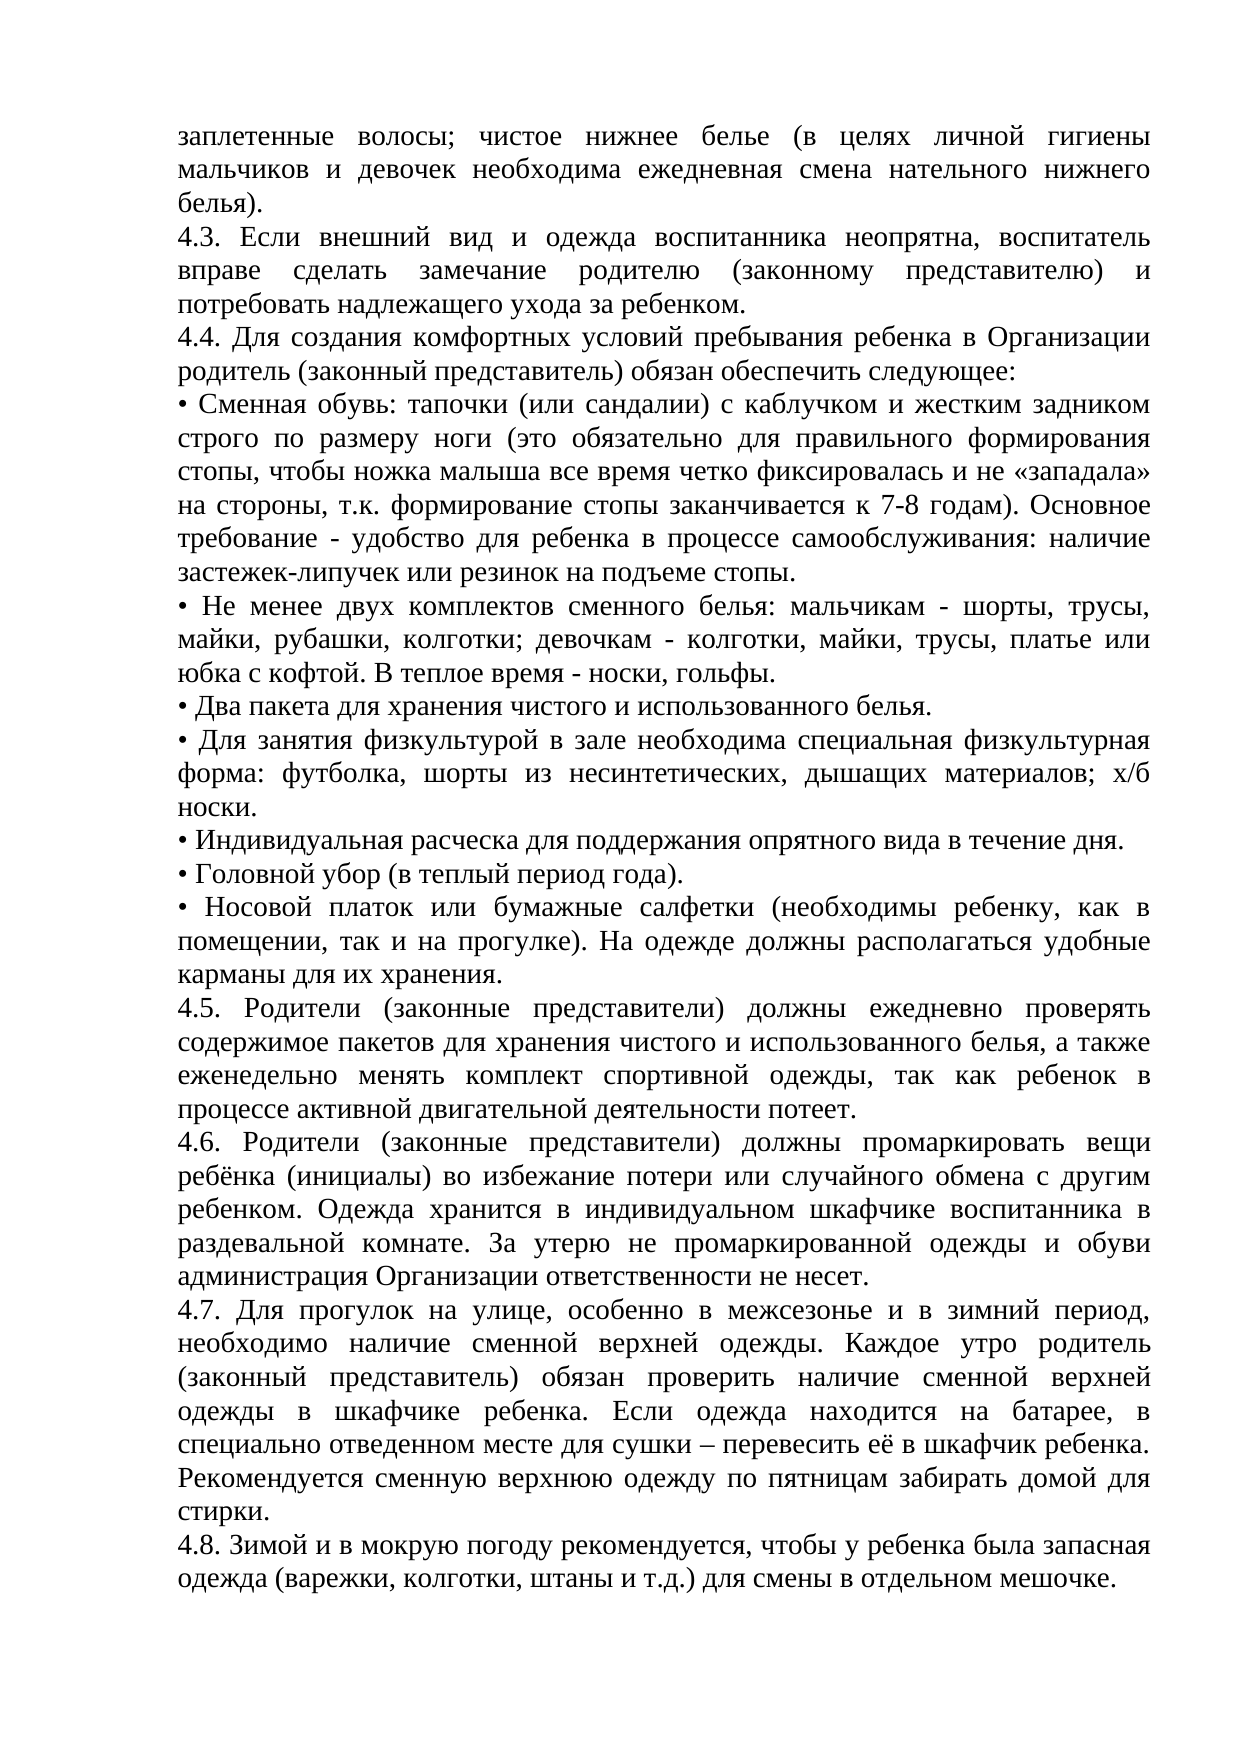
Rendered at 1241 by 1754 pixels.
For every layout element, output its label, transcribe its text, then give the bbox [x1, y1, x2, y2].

text • Не менее двух комплектов сменного белья: мальчикам - шорты, трусы, майки, рубашки, колготки; девочкам - колготки, майки, трусы, платье или юбка с кофтой. В теплое время - носки, гольфы. [177, 588, 1152, 688]
text • Два пакета для хранения чистого и использованного белья. [177, 688, 1152, 722]
text 4.5. Родители (законные представители) должны ежедневно проверять содержимое пакетов для хранения чистого и использованного белья, а также еженедельно менять комплект спортивной одежды, так как ребенок в процессе активной двигательной деятельности потеет. [177, 990, 1152, 1124]
text • Индивидуальная расческа для поддержания опрятного вида в течение дня. [177, 822, 1152, 856]
text • Сменная обувь: тапочки (или сандалии) с каблучком и жестким задником строго по размеру ноги (это обязательно для правильного формирования стопы, чтобы ножка малыша все время четко фиксировалась и не «западала» на стороны, т.к. формирование стопы заканчивается к 7-8 годам). Основное требование - удобство для ребенка в процессе самообслуживания: наличие застежек-липучек или резинок на подъеме стопы. [177, 386, 1152, 588]
text • Головной убор (в теплый период года). [177, 856, 1152, 889]
text • Для занятия физкультурой в зале необходима специальная физкультурная форма: футболка, шорты из несинтетических, дышащих материалов; х/б носки. [177, 722, 1152, 822]
text 4.7. Для прогулок на улице, особенно в межсезонье и в зимний период, необходимо наличие сменной верхней одежды. Каждое утро родитель (законный представитель) обязан проверить наличие сменной верхней одежды в шкафчике ребенка. Если одежда находится на батарее, в специально отведенном месте для сушки – перевесить её в шкафчик ребенка. Рекомендуется сменную верхнюю одежду по пятницам забирать домой для стирки. [177, 1292, 1152, 1527]
text 4.3. Если внешний вид и одежда воспитанника неопрятна, воспитатель вправе сделать замечание родителю (законному представителю) и потребовать надлежащего ухода за ребенком. [177, 219, 1152, 319]
text 4.8. Зимой и в мокрую погоду рекомендуется, чтобы у ребенка была запасная одежда (варежки, колготки, штаны и т.д.) для смены в отдельном мешочке. [177, 1527, 1152, 1594]
text 4.6. Родители (законные представители) должны промаркировать вещи ребёнка (инициалы) во избежание потери или случайного обмена с другим ребенком. Одежда хранится в индивидуальном шкафчике воспитанника в раздевальной комнате. За утерю не промаркированной одежды и обуви администрация Организации ответственности не несет. [177, 1124, 1152, 1292]
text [177, 118, 1152, 219]
text 4.4. Для создания комфортных условий пребывания ребенка в Организации родитель (законный представитель) обязан обеспечить следующее: [177, 319, 1152, 386]
text • Носовой платок или бумажные салфетки (необходимы ребенку, как в помещении, так и на прогулке). На одежде должны располагаться удобные карманы для их хранения. [177, 889, 1152, 990]
